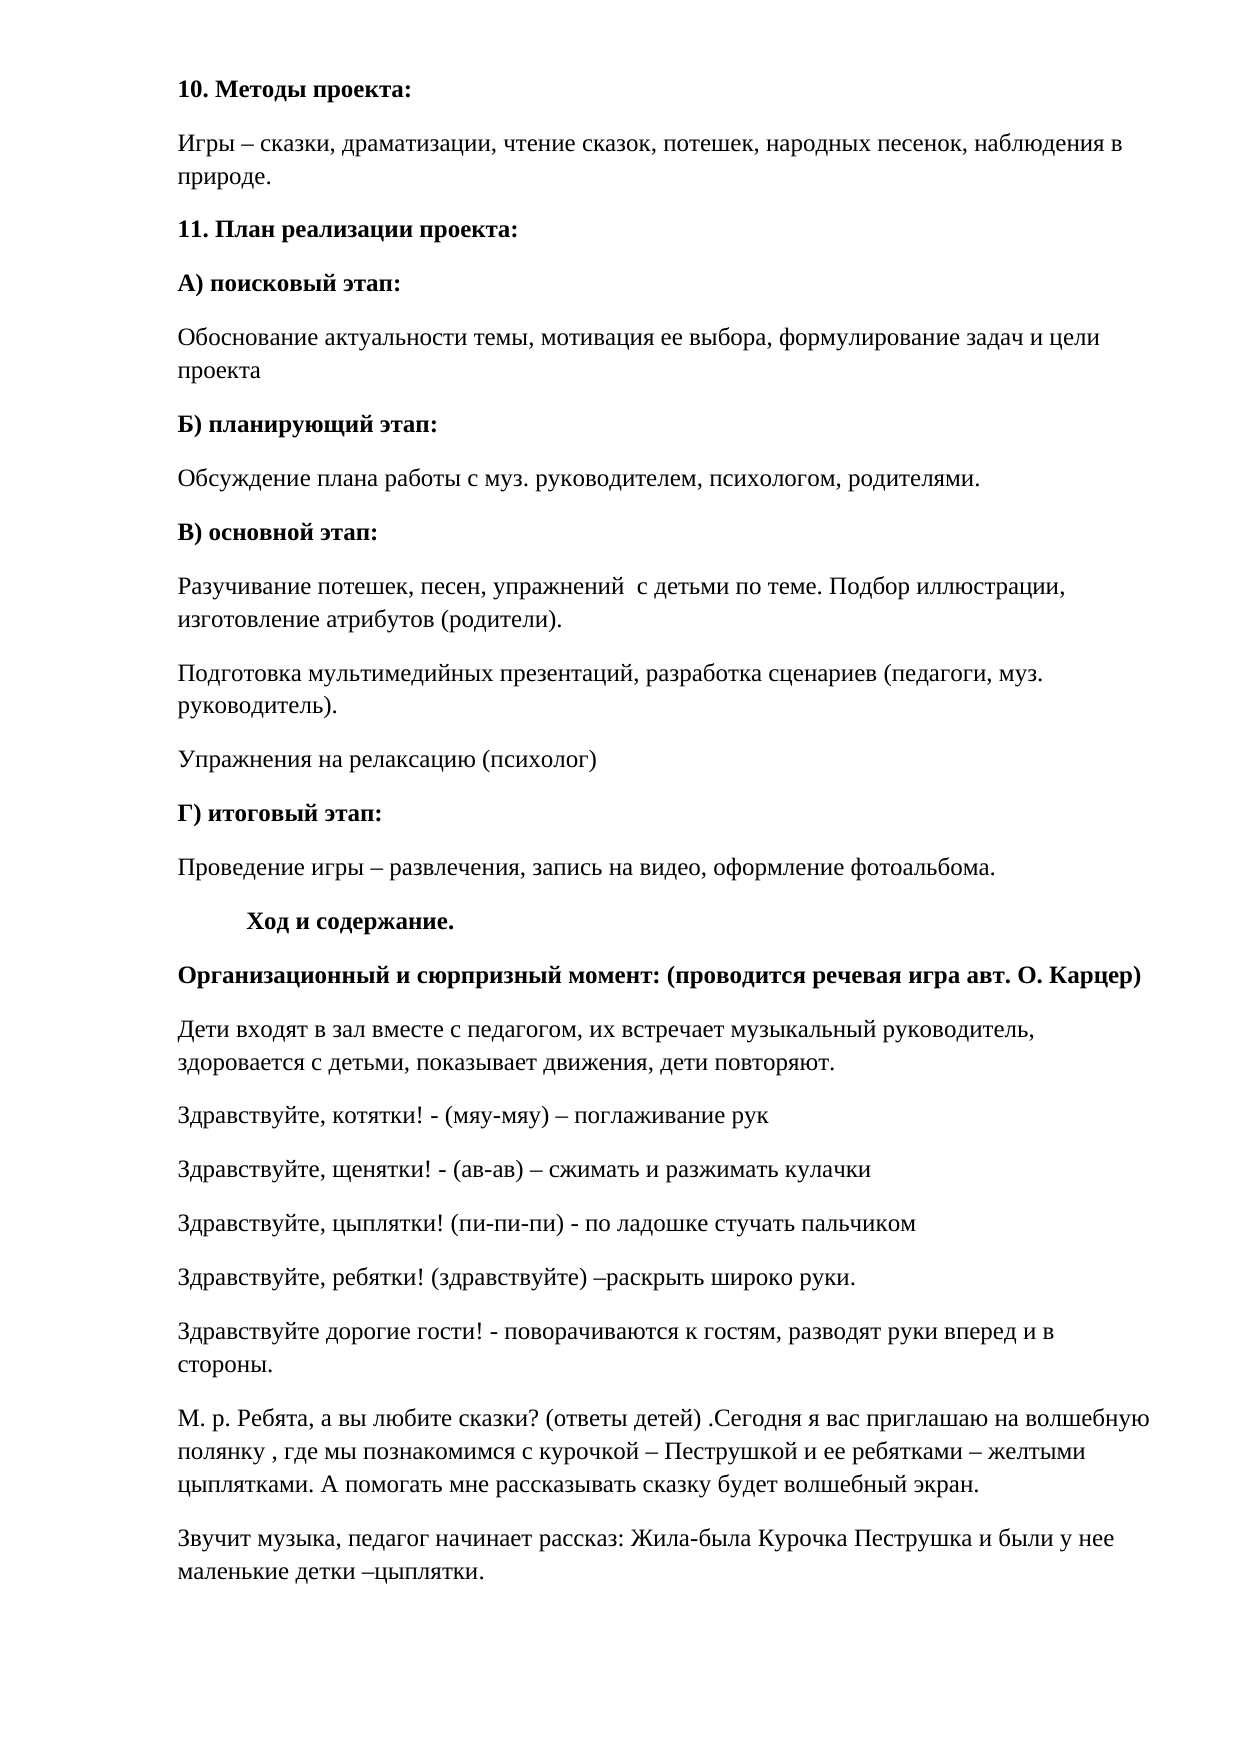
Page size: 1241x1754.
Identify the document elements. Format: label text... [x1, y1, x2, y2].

text Б) планирующий этап: [177, 409, 1152, 438]
text М. р. Ребята, а вы любите сказки? (ответы детей) .Сегодня я вас приглашаю на волшебную полянку , где мы познакомимся с курочкой – Пеструшкой и ее ребятками – желтыми цыплятками. А помогать мне рассказывать сказку будет волшебный экран. [177, 1403, 1152, 1498]
text Дети входят в зал вместе с педагогом, их встречает музыкальный руководитель, здоровается с детьми, показывает движения, дети повторяют. [177, 1014, 1152, 1076]
text В) основной этап: [177, 517, 1152, 546]
text А) поисковый этап: [177, 268, 1152, 297]
text 10. Методы проекта: [177, 74, 1152, 103]
text Проведение игры – развлечения, запись на видео, оформление фотоальбома. [177, 852, 1152, 881]
text 11. План реализации проекта: [177, 214, 1152, 243]
text Здравствуйте, котятки! - (мяу-мяу) – поглаживание рук [177, 1101, 1152, 1129]
text Обсуждение плана работы с муз. руководителем, психологом, родителями. [177, 463, 1152, 492]
text Здравствуйте, щенятки! - (ав-ав) – сжимать и разжимать кулачки [177, 1154, 1152, 1183]
text Организационный и сюрпризный момент: (проводится речевая игра авт. О. Карцер) [177, 960, 1152, 989]
text Подготовка мультимедийных презентаций, разработка сценариев (педагоги, муз. руководитель). [177, 658, 1152, 719]
text Г) итоговый этап: [177, 798, 1152, 827]
text Здравствуйте дорогие гости! - поворачиваются к гостям, разводят руки вперед и в стороны. [177, 1316, 1152, 1378]
text Игры – сказки, драматизации, чтение сказок, потешек, народных песенок, наблюдения в природе. [177, 128, 1152, 189]
text Здравствуйте, цыплятки! (пи-пи-пи) - по ладошке стучать пальчиком [177, 1208, 1152, 1237]
text Разучивание потешек, песен, упражнений с детьми по теме. Подбор иллюстрации, изготовление атрибутов (родители). [177, 571, 1152, 632]
text Обоснование актуальности темы, мотивация ее выбора, формулирование задач и цели проекта [177, 322, 1152, 384]
text Упражнения на релаксацию (психолог) [177, 744, 1152, 773]
text Здравствуйте, ребятки! (здравствуйте) –раскрыть широко руки. [177, 1262, 1152, 1291]
text Ход и содержание. [177, 906, 1152, 935]
text Звучит музыка, педагог начинает рассказ: Жила-была Курочка Пеструшка и были у нее маленькие детки –цыплятки. [177, 1523, 1152, 1584]
